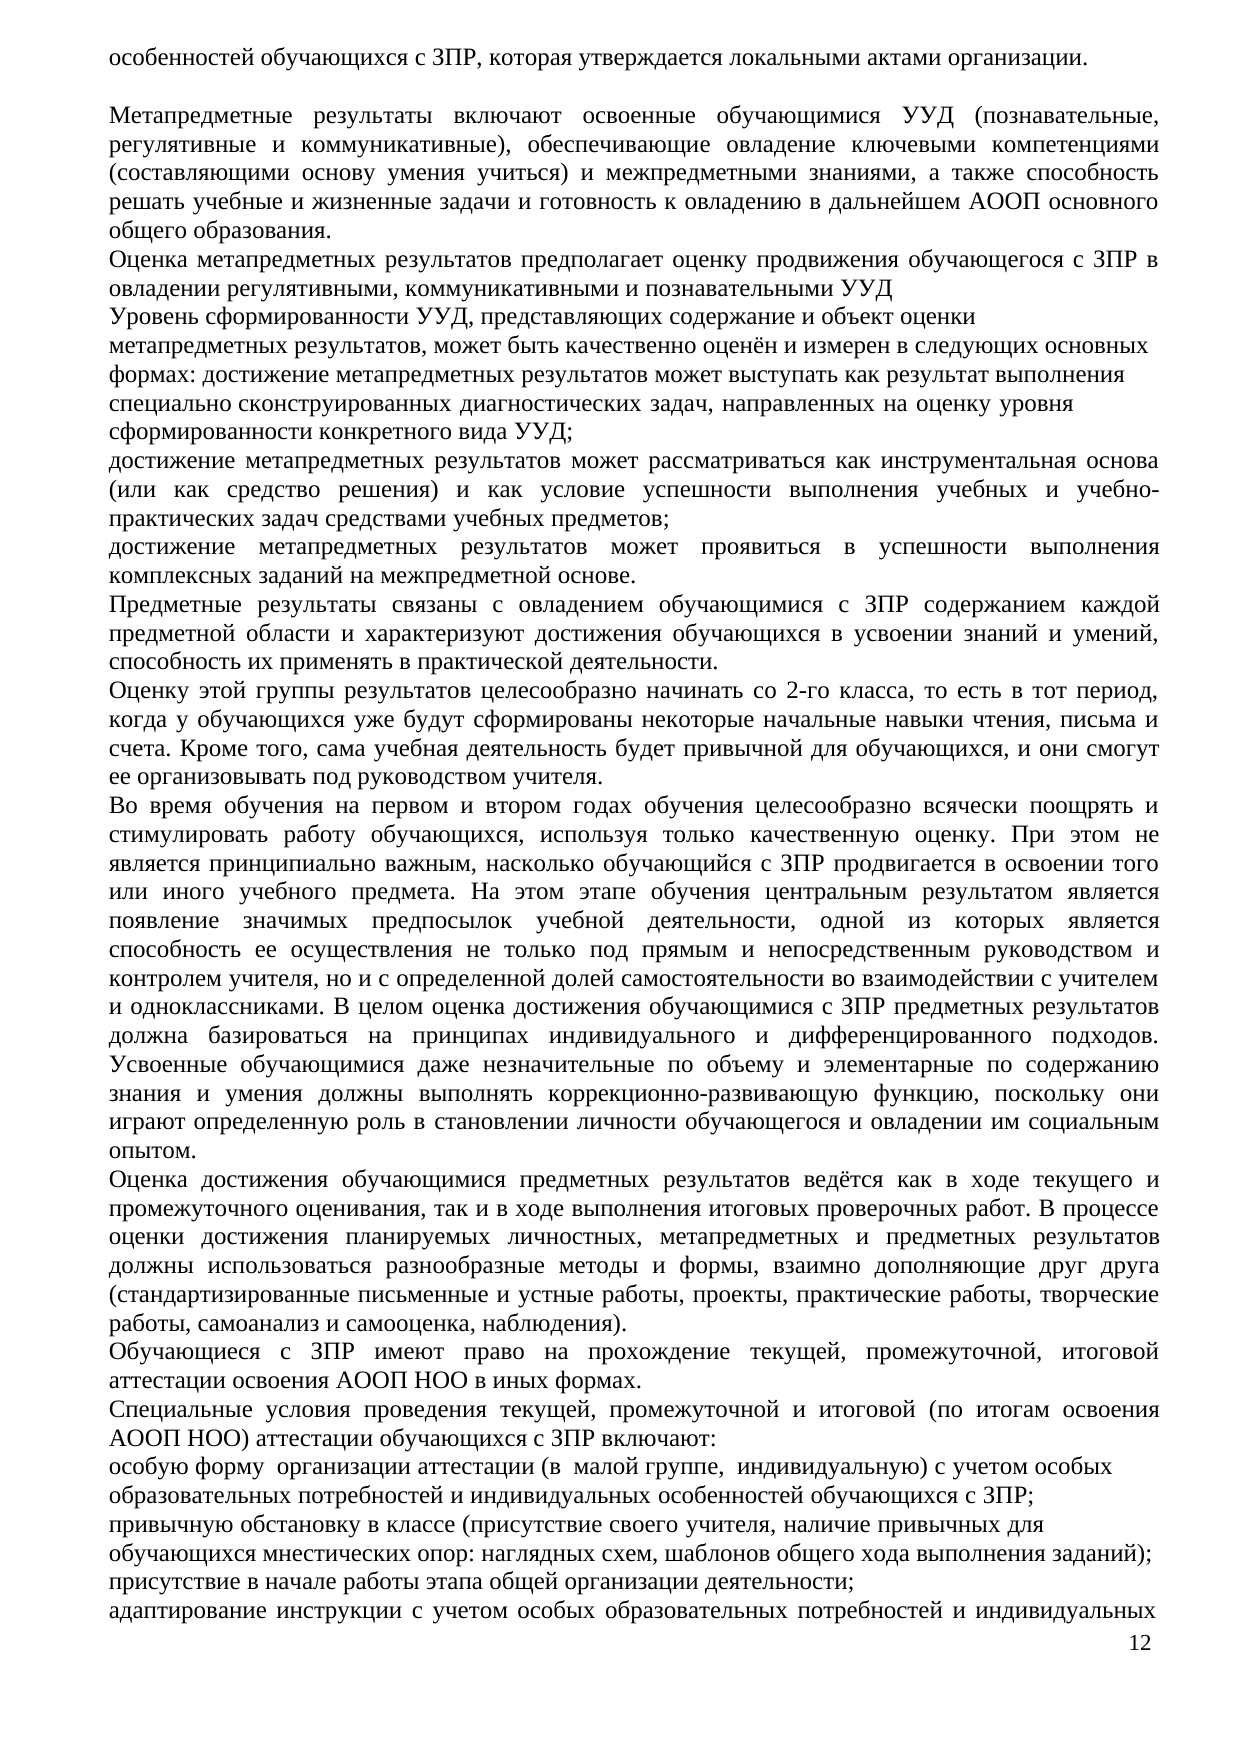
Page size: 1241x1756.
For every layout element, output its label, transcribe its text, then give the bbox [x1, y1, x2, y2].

text особую форму организации аттестации (в малой группе, индивидуальную) с учетом особых образовательных потребностей и индивидуальных особенностей обучающихся с ЗПР; привычную обстановку в классе (присутствие своего учителя, наличие привычных для обучающихся мнестических опор: наглядных схем, шаблонов общего хода выполнения заданий); присутствие в начале работы этапа общей организации деятельности; [108, 1451, 1159, 1595]
text Обучающиеся с ЗПР имеют право на прохождение текущей, промежуточной, итоговой аттестации освоения АООП НОО в иных формах. [108, 1336, 1159, 1394]
text Оценка достижения обучающимися предметных результатов ведётся как в ходе текущего и промежуточного оценивания, так и в ходе выполнения итоговых проверочных работ. В процессе оценки достижения планируемых личностных, метапредметных и предметных результатов должны использоваться разнообразные методы и формы, взаимно дополняющие друг друга (стандартизированные письменные и устные работы, проекты, практические работы, творческие работы, самоанализ и самооценка, наблюдения). [108, 1164, 1160, 1336]
text Специальные условия проведения текущей, промежуточной и итоговой (по итогам освоения АООП НОО) аттестации обучающихся с ЗПР включают: [108, 1394, 1160, 1451]
text Уровень сформированности УУД, представляющих содержание и объект оценки метапредметных результатов, может быть качественно оценён и измерен в следующих основных формах: достижение метапредметных результатов может выступать как результат выполнения специально сконструированных диагностических задач, направленных на оценку уровня сформированности конкретного вида УУД; [108, 301, 1160, 445]
text особенностей обучающихся с ЗПР, которая утверждается локальными актами организации. [108, 42, 1240, 71]
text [108, 1595, 1240, 1624]
text Оценку этой группы результатов целесообразно начинать со 2-го класса, то есть в тот период, когда у обучающихся уже будут сформированы некоторые начальные навыки чтения, письма и счета. Кроме того, сама учебная деятельность будет привычной для обучающихся, и они смогут ее организовывать под руководством учителя. [108, 675, 1160, 790]
text Метапредметные результаты включают освоенные обучающимися УУД (познавательные, регулятивные и коммуникативные), обеспечивающие овладение ключевыми компетенциями (составляющими основу умения учиться) и межпредметными знаниями, а также способность решать учебные и жизненные задачи и готовность к овладению в дальнейшем АООП основного общего образования. [108, 100, 1159, 244]
text Оценка метапредметных результатов предполагает оценку продвижения обучающегося с ЗПР в овладении регулятивными, коммуникативными и познавательными УУД [108, 244, 1160, 301]
text достижение метапредметных результатов может проявиться в успешности выполнения комплексных заданий на межпредметной основе. [108, 531, 1160, 589]
text Во время обучения на первом и втором годах обучения целесообразно всячески поощрять и стимулировать работу обучающихся, используя только качественную оценку. При этом не является принципиально важным, насколько обучающийся с ЗПР продвигается в освоении того или иного учебного предмета. На этом этапе обучения центральным результатом является появление значимых предпосылок учебной деятельности, одной из которых является способность ее осуществления не только под прямым и непосредственным руководством и контролем учителя, но и с определенной долей самостоятельности во взаимодействии с учителем и одноклассниками. В целом оценка достижения обучающимися с ЗПР предметных результатов должна базироваться на принципах индивидуального и дифференцированного подходов. Усвоенные обучающимися даже незначительные по объему и элементарные по содержанию знания и умения должны выполнять коррекционно-развивающую функцию, поскольку они играют определенную роль в становлении личности обучающегося и овладении им социальным опытом. [108, 790, 1160, 1164]
text Предметные результаты связаны с овладением обучающимися с ЗПР содержанием каждой предметной области и характеризуют достижения обучающихся в усвоении знаний и умений, способность их применять в практической деятельности. [108, 589, 1160, 675]
text достижение метапредметных результатов может рассматриваться как инструментальная основа (или как средство решения) и как условие успешности выполнения учебных и учебно-практических задач средствами учебных предметов; [108, 445, 1160, 531]
